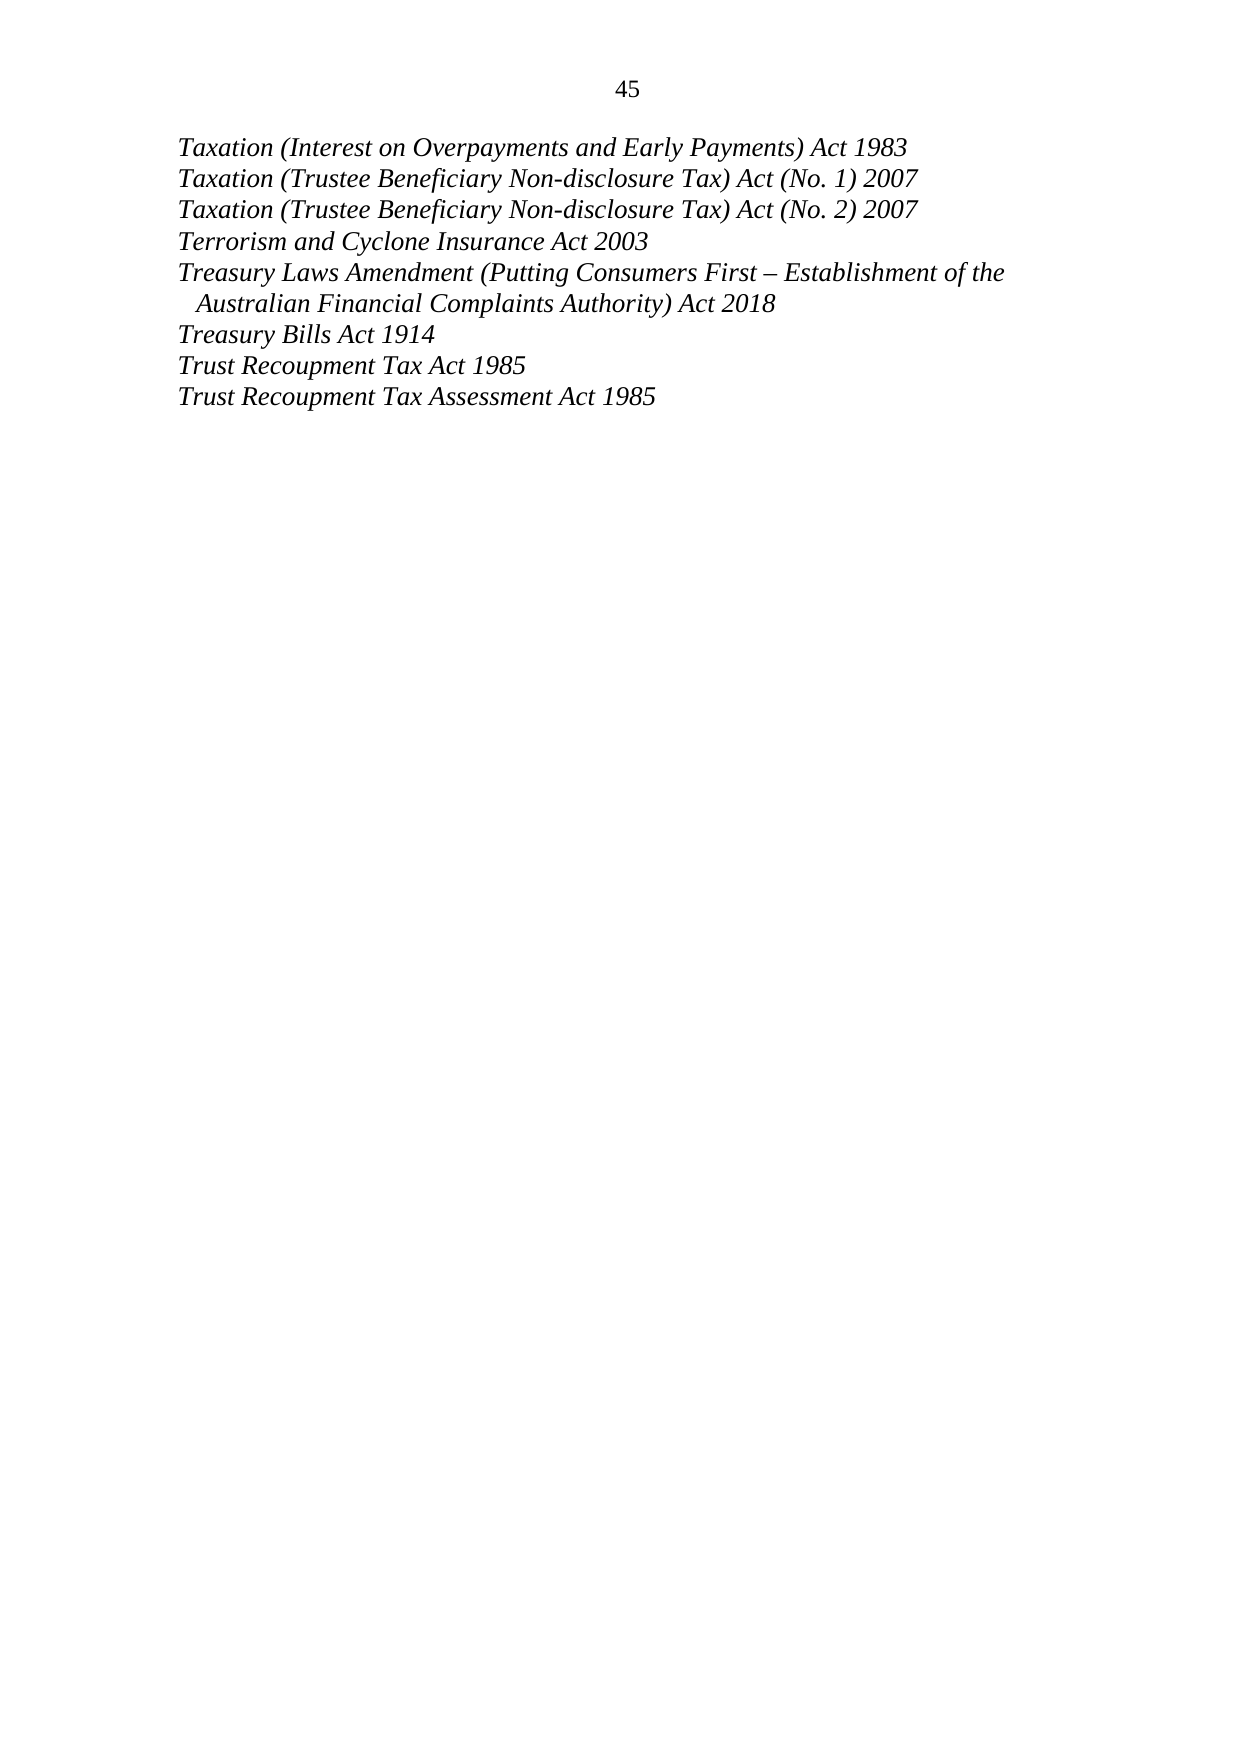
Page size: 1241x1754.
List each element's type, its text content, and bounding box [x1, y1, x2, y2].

text Treasury Bills Act 1914 [177, 318, 1078, 349]
text Trust Recoupment Tax Act 1985 [177, 349, 1078, 381]
text Taxation (Interest on Overpayments and Early Payments) Act 1983 [177, 131, 1078, 162]
text Taxation (Trustee Beneficiary Non-disclosure Tax) Act (No. 1) 2007 [177, 162, 1078, 194]
text Taxation (Trustee Beneficiary Non-disclosure Tax) Act (No. 2) 2007 [177, 194, 1078, 225]
text Trust Recoupment Tax Assessment Act 1985 [177, 381, 1078, 412]
text Terrorism and Cyclone Insurance Act 2003 [177, 225, 1078, 256]
text Treasury Laws Amendment (Putting Consumers First – Establishment of the Australian Financial Complaints Authority) Act 2018 [177, 256, 1078, 318]
